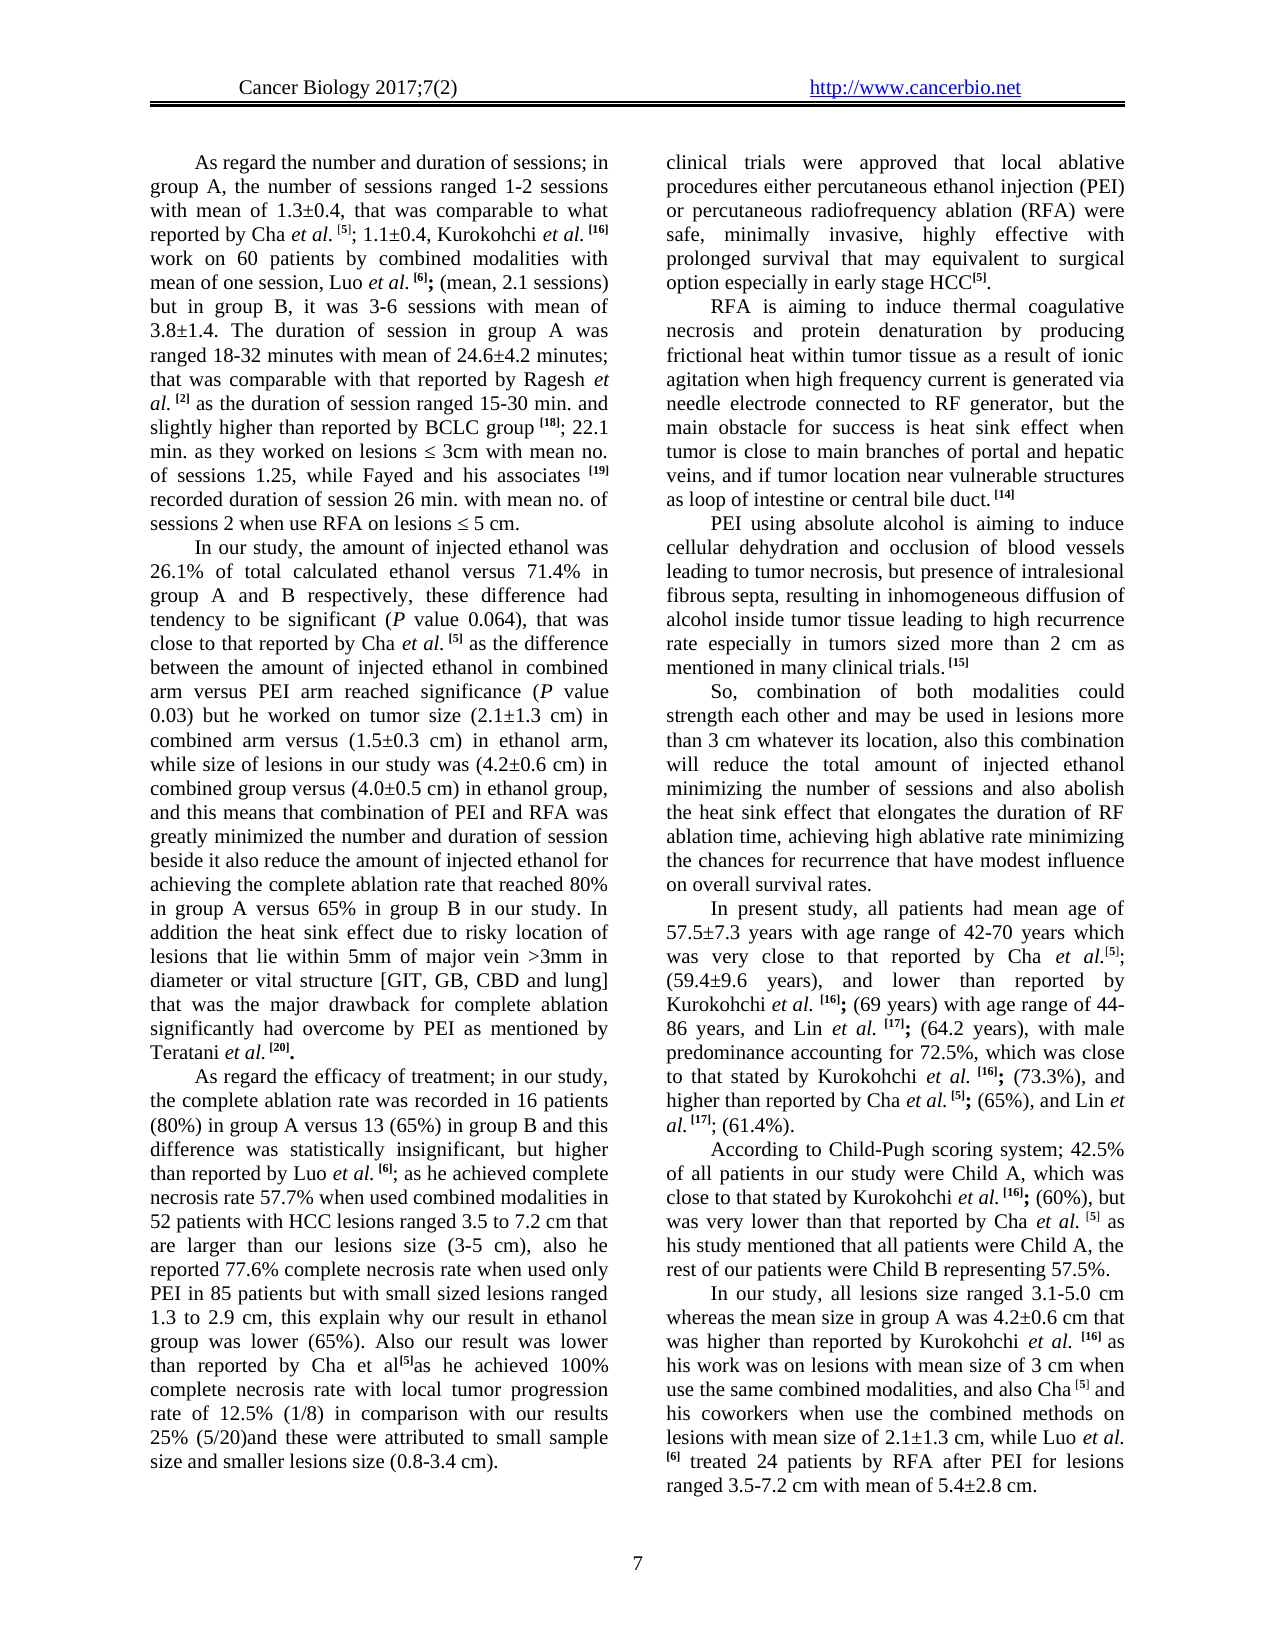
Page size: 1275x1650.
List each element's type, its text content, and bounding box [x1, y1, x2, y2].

text PEI using absolute alcohol is aiming to induce cellular dehydration and occlusion of blood vessels leading to tumor necrosis, but presence of intralesional fibrous septa, resulting in inhomogeneous diffusion of alcohol inside tumor tissue leading to high recurrence rate especially in tumors sized more than 2 cm as mentioned in many clinical trials. [15] [666, 511, 1125, 679]
text As regard the efficacy of treatment; in our study, the complete ablation rate was recorded in 16 patients (80%) in group A versus 13 (65%) in group B and this difference was statistically insignificant, but higher than reported by Luo et al. [6]; as he achieved complete necrosis rate 57.7% when used combined modalities in 52 patients with HCC lesions ranged 3.5 to 7.2 cm that are larger than our lesions size (3-5 cm), also he reported 77.6% complete necrosis rate when used only PEI in 85 patients but with small sized lesions ranged 1.3 to 2.9 cm, this explain why our result in ethanol group was lower (65%). Also our result was lower than reported by Cha et al[5]as he achieved 100% complete necrosis rate with local tumor progression rate of 12.5% (1/8) in comparison with our results 25% (5/20)and these were attributed to small sample size and smaller lesions size (0.8-3.4 cm). [150, 1064, 609, 1473]
text According to Child-Pugh scoring system; 42.5% of all patients in our study were Child A, which was close to that stated by Kurokohchi et al. [16]; (60%), but was very lower than that reported by Cha et al. [5] as his study mentioned that all patients were Child A, the rest of our patients were Child B representing 57.5%. [666, 1137, 1125, 1281]
text RFA is aiming to induce thermal coagulative necrosis and protein denaturation by producing frictional heat within tumor tissue as a result of ionic agitation when high frequency current is generated via needle electrode connected to RF generator, but the main obstacle for success is heat sink effect when tumor is close to main branches of portal and hepatic veins, and if tumor location near vulnerable structures as loop of intestine or central bile duct. [14] [666, 294, 1125, 511]
text In our study, all lesions size ranged 3.1-5.0 cm whereas the mean size in group A was 4.2±0.6 cm that was higher than reported by Kurokohchi et al. [16] as his work was on lesions with mean size of 3 cm when use the same combined modalities, and also Cha [5] and his coworkers when use the combined methods on lesions with mean size of 2.1±1.3 cm, while Luo et al. [6] treated 24 patients by RFA after PEI for lesions ranged 3.5-7.2 cm with mean of 5.4±2.8 cm. [666, 1281, 1125, 1497]
text So, combination of both modalities could strength each other and may be used in lesions more than 3 cm whatever its location, also this combination will reduce the total amount of injected ethanol minimizing the number of sessions and also abolish the heat sink effect that elongates the duration of RF ablation time, achieving high ablative rate minimizing the chances for recurrence that have modest influence on overall survival rates. [666, 679, 1125, 896]
text In our study, the amount of injected ethanol was 26.1% of total calculated ethanol versus 71.4% in group A and B respectively, these difference had tendency to be significant (P value 0.064), that was close to that reported by Cha et al. [5] as the difference between the amount of injected ethanol in combined arm versus PEI arm reached significance (P value 0.03) but he worked on tumor size (2.1±1.3 cm) in combined arm versus (1.5±0.3 cm) in ethanol arm, while size of lesions in our study was (4.2±0.6 cm) in combined group versus (4.0±0.5 cm) in ethanol group, and this means that combination of PEI and RFA was greatly minimized the number and duration of session beside it also reduce the amount of injected ethanol for achieving the complete ablation rate that reached 80% in group A versus 65% in group B in our study. In addition the heat sink effect due to risky location of lesions that lie within 5mm of major vein >3mm in diameter or vital structure [GIT, GB, CBD and lung] that was the major drawback for complete ablation significantly had overcome by PEI as mentioned by Teratani et al. [20]. [150, 535, 609, 1064]
text In present study, all patients had mean age of 57.5±7.3 years with age range of 42-70 years which was very close to that reported by Cha et al.[5]; (59.4±9.6 years), and lower than reported by Kurokohchi et al. [16]; (69 years) with age range of 44-86 years, and Lin et al. [17]; (64.2 years), with male predominance accounting for 72.5%, which was close to that stated by Kurokohchi et al. [16]; (73.3%), and higher than reported by Cha et al. [5]; (65%), and Lin et al. [17]; (61.4%). [666, 896, 1125, 1137]
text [666, 150, 1125, 294]
text As regard the number and duration of sessions; in group A, the number of sessions ranged 1-2 sessions with mean of 1.3±0.4, that was comparable to what reported by Cha et al. [5]; 1.1±0.4, Kurokohchi et al. [16] work on 60 patients by combined modalities with mean of one session, Luo et al. [6]; (mean, 2.1 sessions) but in group B, it was 3-6 sessions with mean of 3.8±1.4. The duration of session in group A was ranged 18-32 minutes with mean of 24.6±4.2 minutes; that was comparable with that reported by Ragesh et al. [2] as the duration of session ranged 15-30 min. and slightly higher than reported by BCLC group [18]; 22.1 min. as they worked on lesions ≤ 3cm with mean no. of sessions 1.25, while Fayed and his associates [19] recorded duration of session 26 min. with mean no. of sessions 2 when use RFA on lesions ≤ 5 cm. [150, 150, 609, 535]
